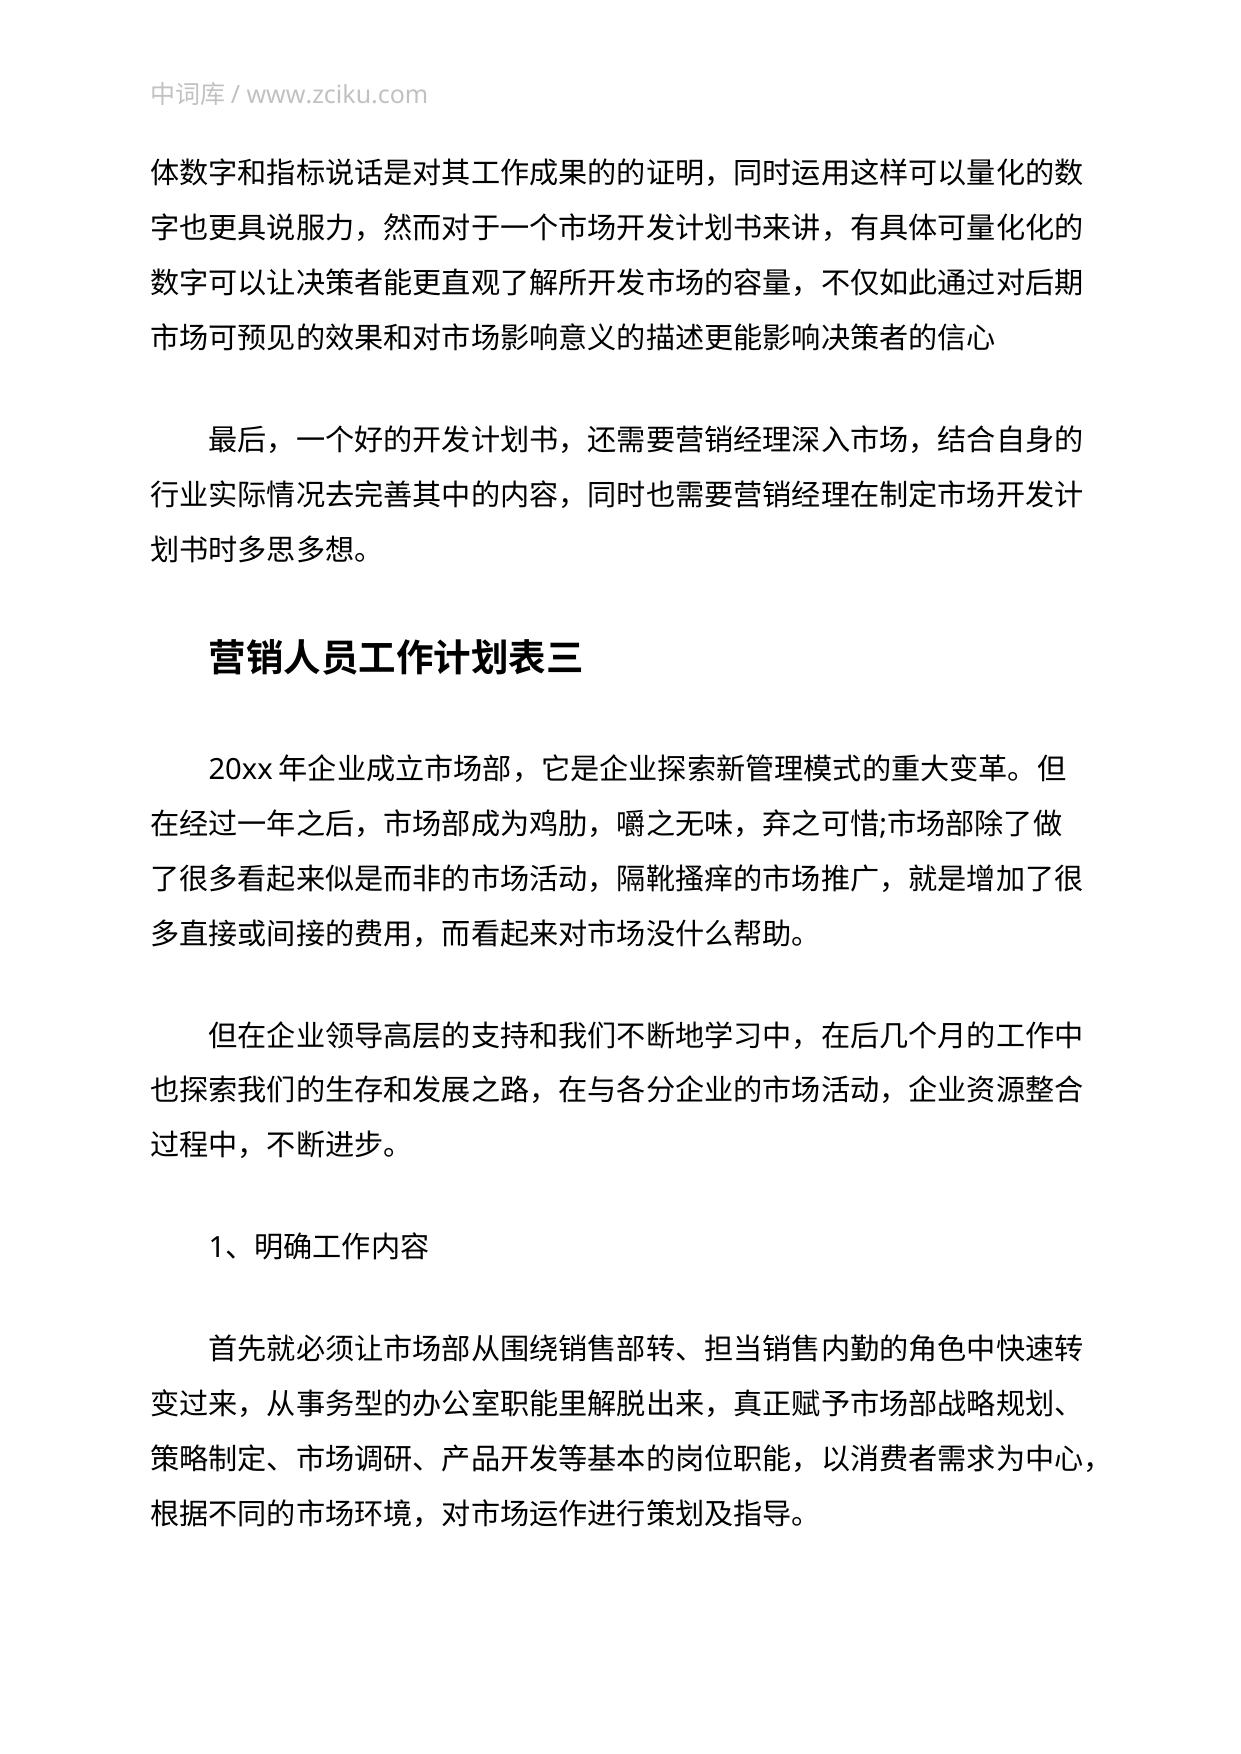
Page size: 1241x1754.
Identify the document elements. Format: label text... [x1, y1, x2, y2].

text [150, 150, 1090, 357]
text 20xx年企业成立市场部，它是企业探索新管理模式的重大变革。但在经过一年之后，市场部成为鸡肋，嚼之无味，弃之可惜;市场部除了做了很多看起来似是而非的市场活动，隔靴搔痒的市场推广，就是增加了很多直接或间接的费用，而看起来对市场没什么帮助。 [150, 745, 1090, 953]
text 最后，一个好的开发计划书，还需要营销经理深入市场，结合自身的行业实际情况去完善其中的内容，同时也需要营销经理在制定市场开发计划书时多思多想。 [150, 416, 1090, 568]
text 首先就必须让市场部从围绕销售部转、担当销售内勤的角色中快速转变过来，从事务型的办公室职能里解脱出来，真正赋予市场部战略规划、策略制定、市场调研、产品开发等基本的岗位职能，以消费者需求为中心，根据不同的市场环境，对市场运作进行策划及指导。 [150, 1326, 1090, 1533]
text 营销人员工作计划表三 [150, 628, 1090, 682]
text 1、明确工作内容 [150, 1224, 1090, 1266]
text 但在企业领导高层的支持和我们不断地学习中，在后几个月的工作中也探索我们的生存和发展之路，在与各分企业的市场活动，企业资源整合过程中，不断进步。 [150, 1012, 1090, 1164]
